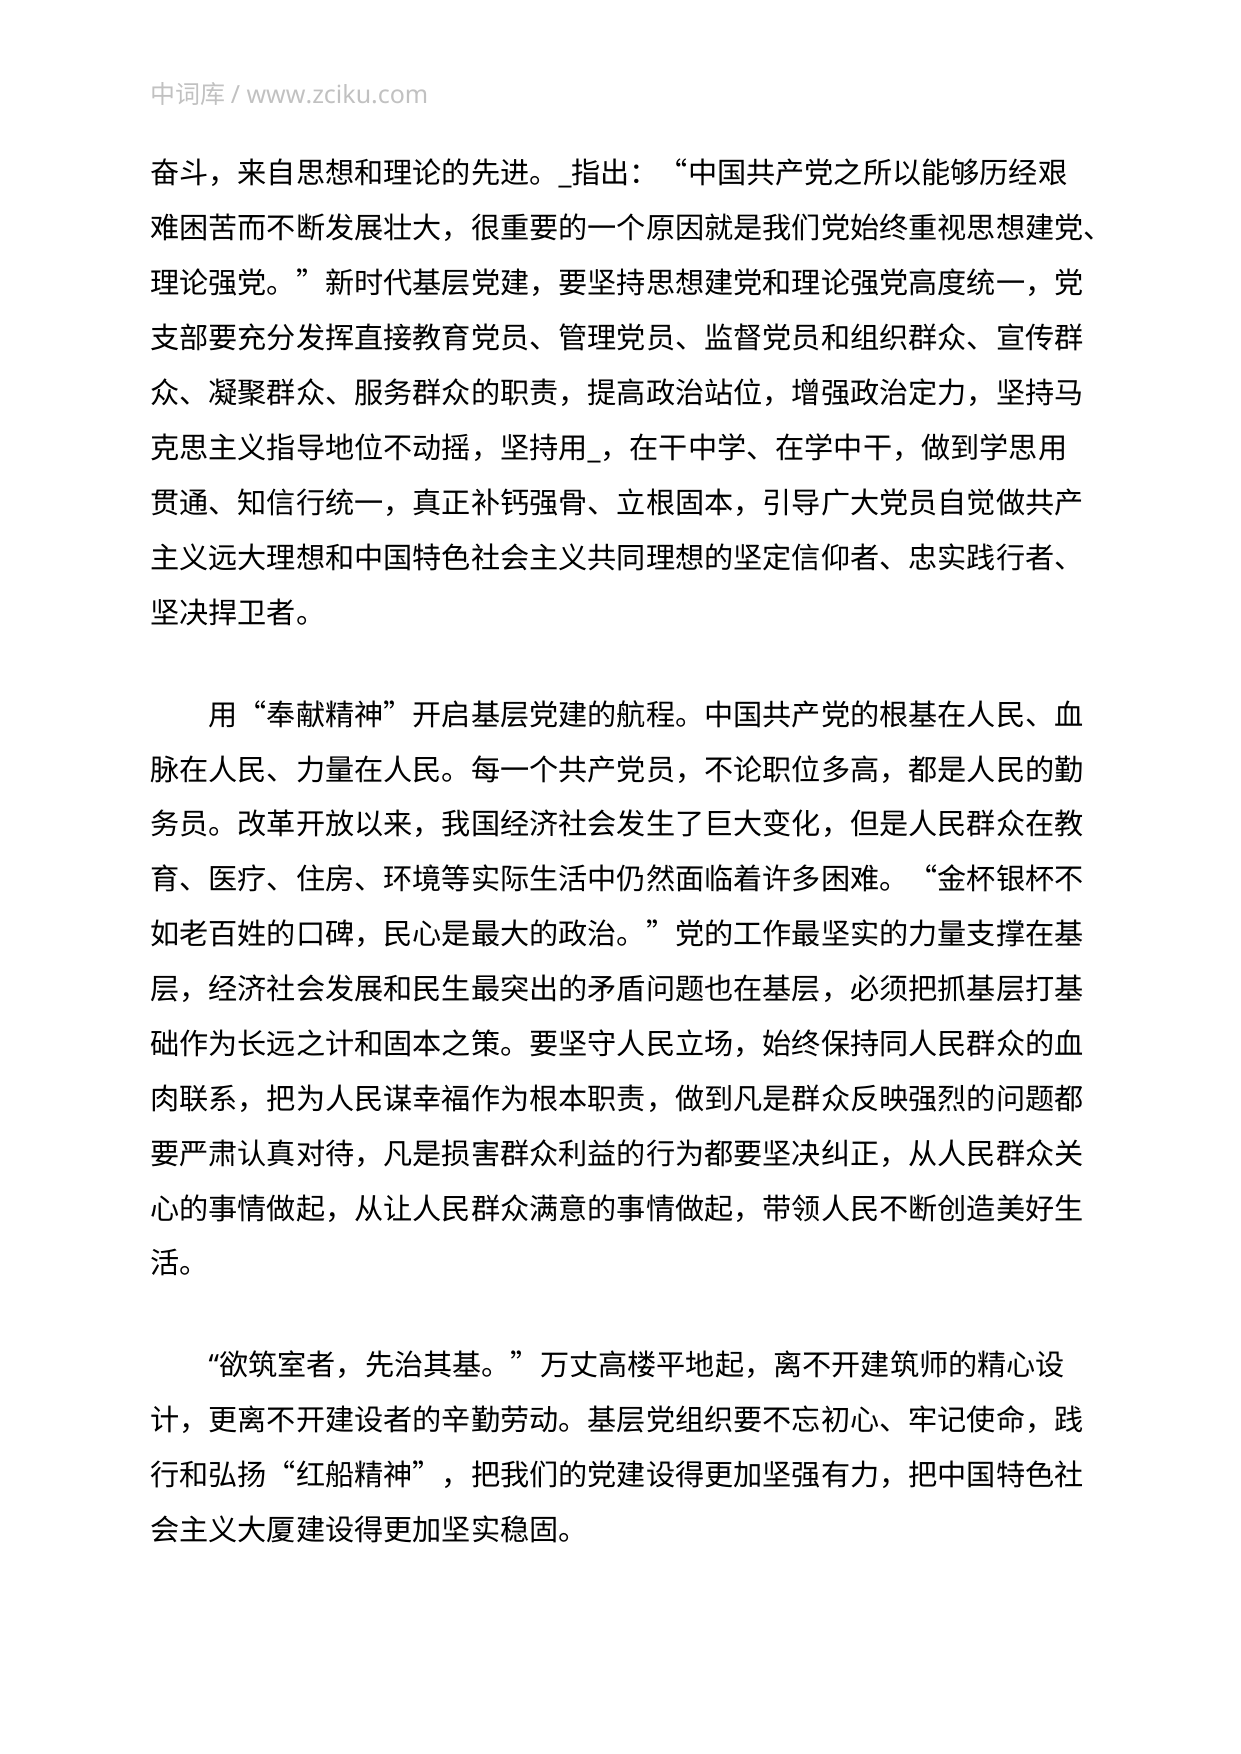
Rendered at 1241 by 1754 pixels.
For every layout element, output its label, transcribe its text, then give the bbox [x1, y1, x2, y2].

text “欲筑室者，先治其基。”万丈高楼平地起，离不开建筑师的精心设计，更离不开建设者的辛勤劳动。基层党组织要不忘初心、牢记使命，践行和弘扬“红船精神”，把我们的党建设得更加坚强有力，把中国特色社会主义大厦建设得更加坚实稳固。 [150, 1342, 1090, 1549]
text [150, 150, 1090, 632]
text 用“奉献精神”开启基层党建的航程。中国共产党的根基在人民、血脉在人民、力量在人民。每一个共产党员，不论职位多高，都是人民的勤务员。改革开放以来，我国经济社会发生了巨大变化，但是人民群众在教育、医疗、住房、环境等实际生活中仍然面临着许多困难。“金杯银杯不如老百姓的口碑，民心是最大的政治。”党的工作最坚实的力量支撑在基层，经济社会发展和民生最突出的矛盾问题也在基层，必须把抓基层打基础作为长远之计和固本之策。要坚守人民立场，始终保持同人民群众的血肉联系，把为人民谋幸福作为根本职责，做到凡是群众反映强烈的问题都要严肃认真对待，凡是损害群众利益的行为都要坚决纠正，从人民群众关心的事情做起，从让人民群众满意的事情做起，带领人民不断创造美好生活。 [150, 691, 1090, 1282]
